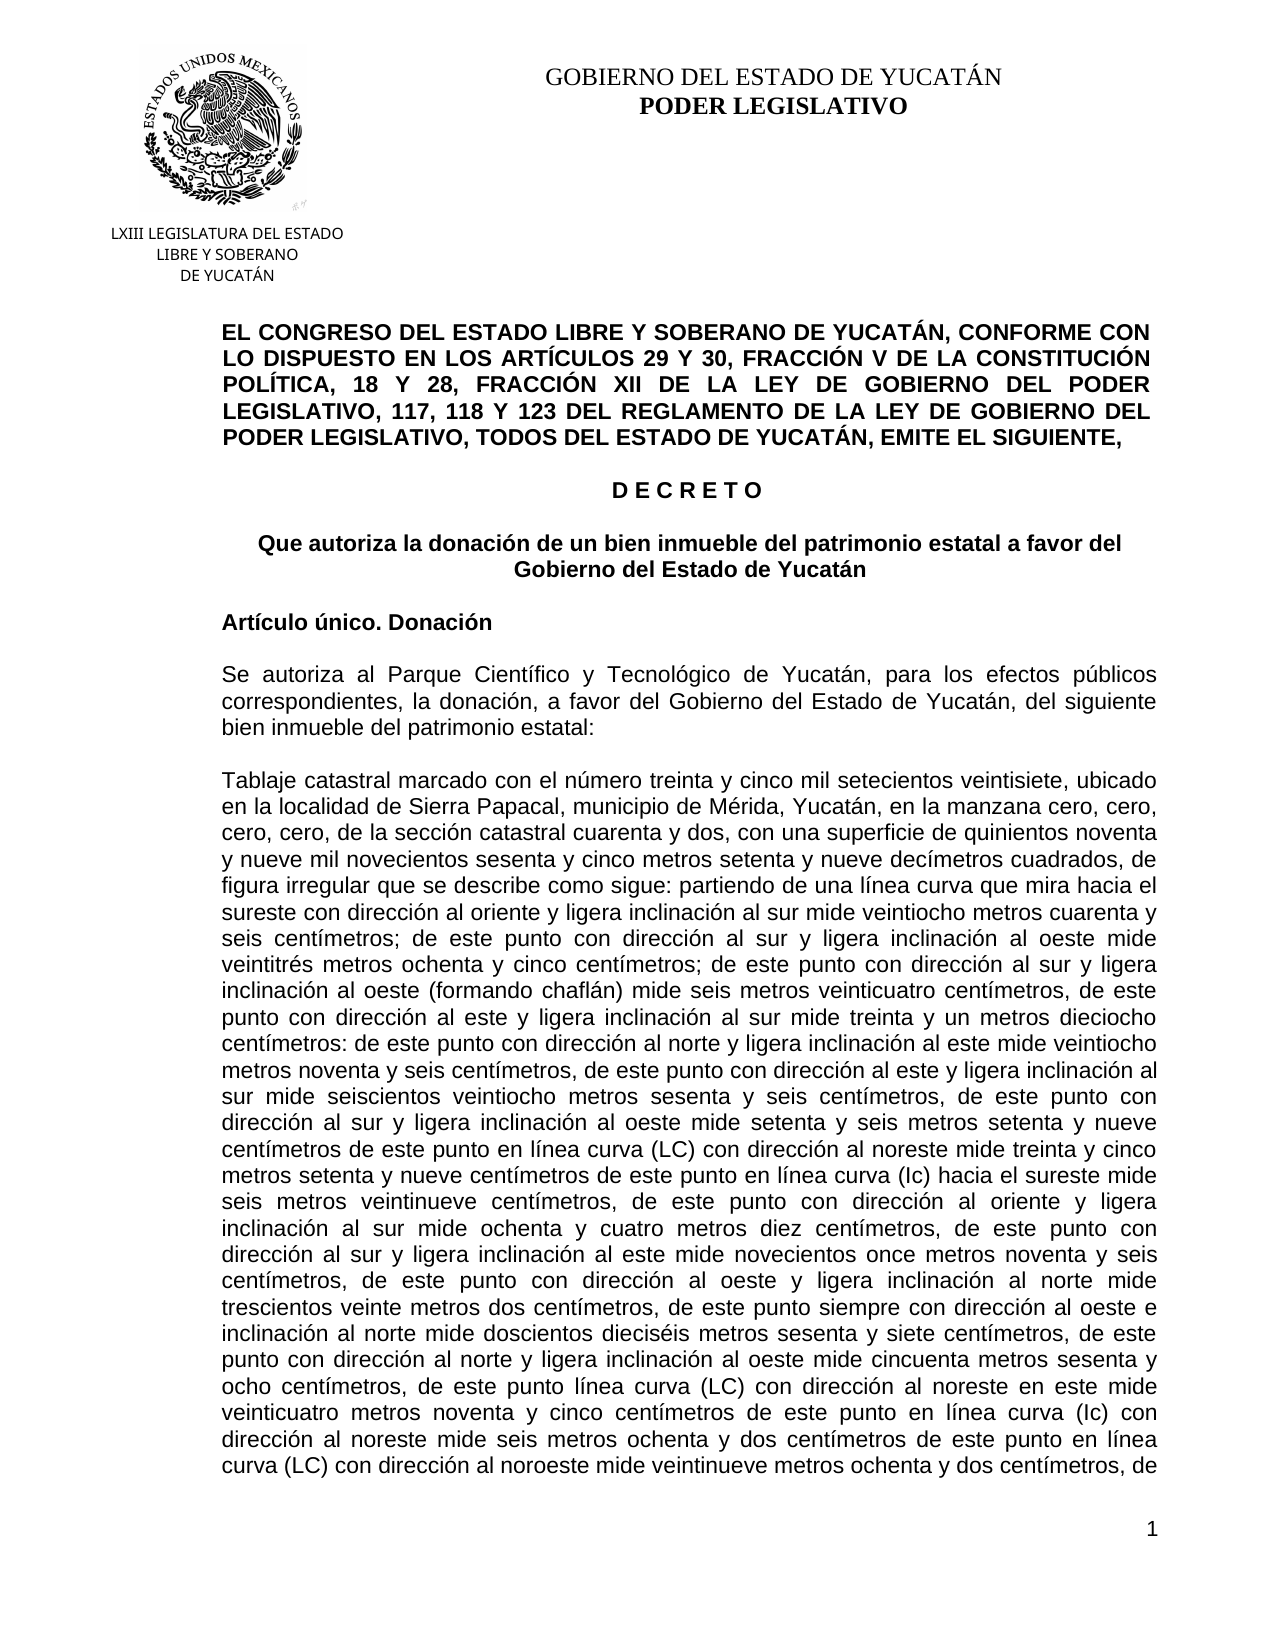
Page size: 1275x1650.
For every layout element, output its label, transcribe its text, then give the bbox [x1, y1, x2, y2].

text D E C R E T O [221, 477, 1152, 503]
text EL CONGRESO DEL ESTADO LIBRE Y SOBERANO DE YUCATÁN, CONFORME CON LO DISPUESTO EN LOS ARTÍCULOS 29 Y 30, FRACCIÓN V DE LA CONSTITUCIÓN POLÍTICA, 18 Y 28, FRACCIÓN XII DE LA LEY DE GOBIERNO DEL PODER LEGISLATIVO, 117, 118 Y 123 DEL REGLAMENTO DE LA LEY DE GOBIERNO DEL PODER LEGISLATIVO, TODOS DEL ESTADO DE YUCATÁN, EMITE EL SIGUIENTE, [221, 319, 1152, 450]
picture [138, 44, 308, 212]
text Que autoriza la donación de un bien inmueble del patrimonio estatal a favor del Gobierno del Estado de Yucatán [221, 529, 1158, 582]
text Artículo único. Donación [221, 608, 1158, 635]
text Se autoriza al Parque Científico y Tecnológico de Yucatán, para los efectos públicos correspondientes, la donación, a favor del Gobierno del Estado de Yucatán, del siguiente bien inmueble del patrimonio estatal: [221, 661, 1158, 740]
